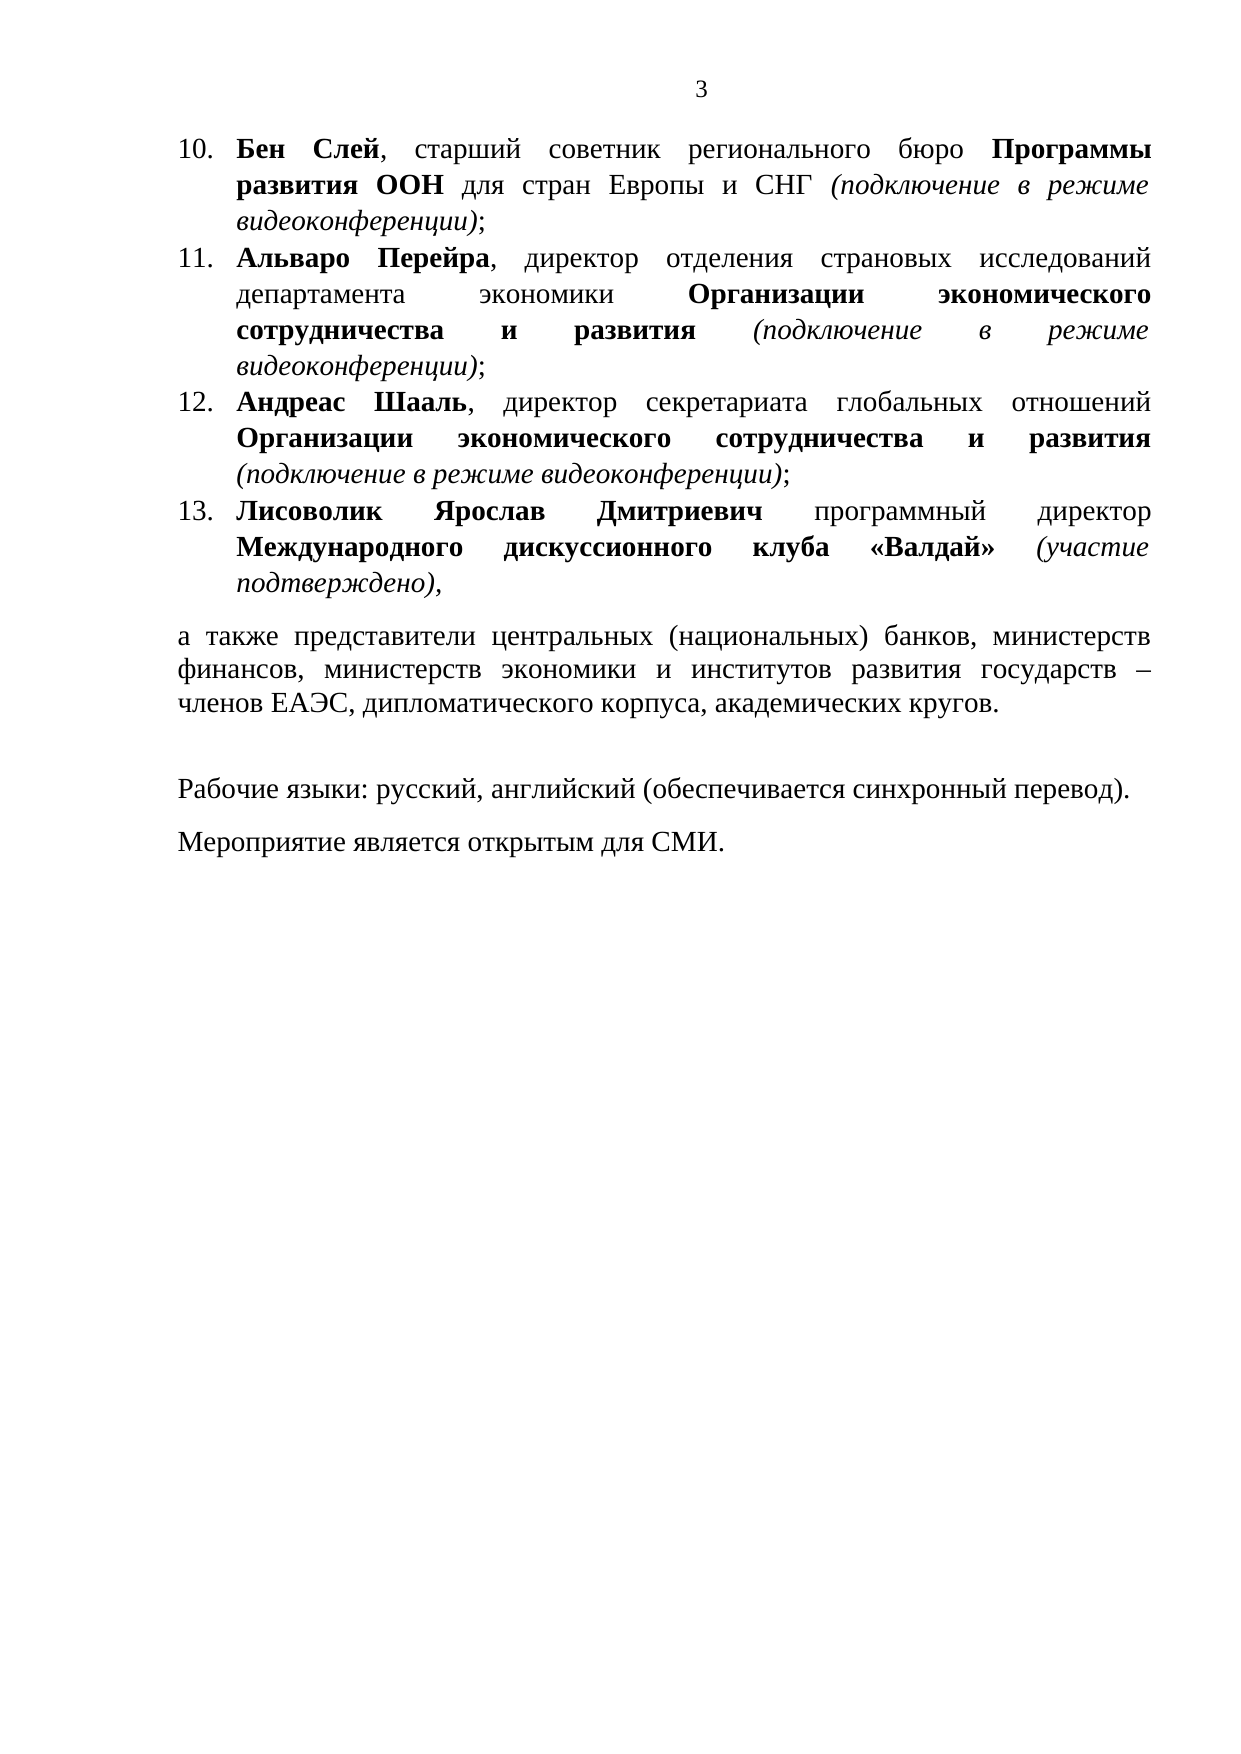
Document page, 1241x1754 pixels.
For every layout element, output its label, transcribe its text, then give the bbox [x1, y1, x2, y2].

list Альваро Перейра, директор отделения страновых исследований департамента экономики Организации экономического сотрудничества и развития (подключение в режиме видеоконференции); [177, 240, 1152, 382]
list Лисоволик Ярослав Дмитриевич программный директор Международного дискуссионного клуба «Валдай» (участие подтверждено), [177, 493, 1152, 598]
text Рабочие языки: русский, английский (обеспечивается синхронный перевод). [177, 771, 1152, 805]
list Андреас Шааль, директор секретариата глобальных отношений Организации экономического сотрудничества и развития (подключение в режиме видеоконференции); [177, 384, 1152, 490]
list Бен Слей, старший советник регионального бюро Программы развития ООН для стран Европы и СНГ (подключение в режиме видеоконференции); [177, 131, 1152, 237]
text а также представители центральных (национальных) банков, министерств финансов, министерств экономики и институтов развития государств – членов ЕАЭС, дипломатического корпуса, академических кругов. [177, 618, 1152, 718]
text Мероприятие является открытым для СМИ. [177, 824, 1152, 858]
